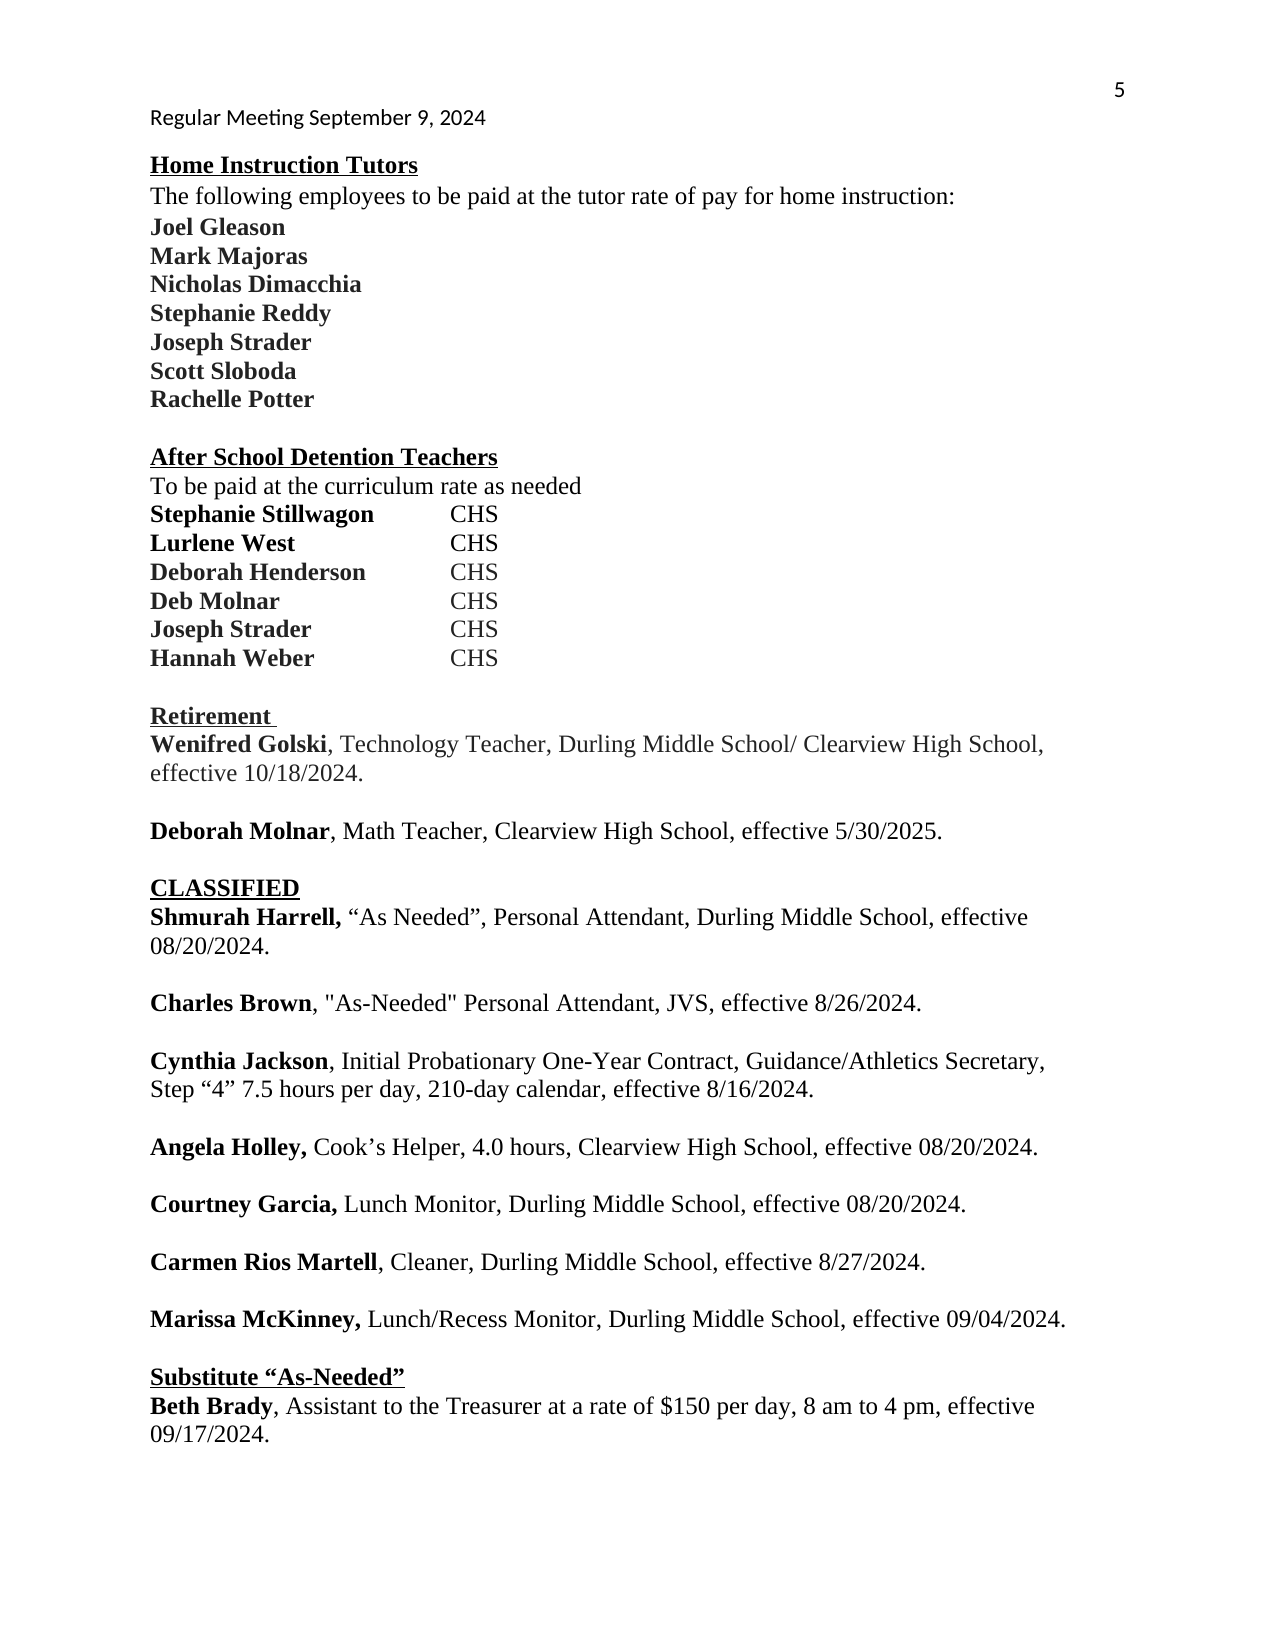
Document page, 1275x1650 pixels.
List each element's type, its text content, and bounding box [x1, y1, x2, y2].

text Cynthia Jackson, Initial Probationary One-Year Contract, Guidance/Athletics Secretary, [150, 1046, 1125, 1074]
text Courtney Garcia, Lunch Monitor, Durling Middle School, effective 08/20/2024. [150, 1189, 1125, 1218]
text Nicholas Dimacchia [150, 269, 1125, 298]
text Carmen Rios Martell, Cleaner, Durling Middle School, effective 8/27/2024. [150, 1247, 1125, 1276]
text Lurlene West CHS [150, 528, 1125, 557]
text Marissa McKinney, Lunch/Recess Monitor, Durling Middle School, effective 09/04/2024. [150, 1304, 1125, 1333]
text Mark Majoras [150, 241, 1125, 269]
text Joseph Strader CHS [150, 614, 1125, 643]
text Wenifred Golski, Technology Teacher, Durling Middle School/ Clearview High School, effective 10/18/2024. [150, 729, 1125, 787]
text CLASSIFIED [150, 873, 1125, 902]
text Deborah Molnar, Math Teacher, Clearview High School, effective 5/30/2025. [150, 816, 1125, 844]
text After School Detention Teachers [150, 442, 1125, 471]
text Joseph Strader [150, 327, 1125, 356]
text Stephanie Stillwagon CHS [150, 499, 1125, 528]
text Home Instruction Tutors [150, 150, 1125, 179]
text Stephanie Reddy [150, 298, 1125, 327]
text Scott Sloboda [150, 356, 1125, 384]
text Step “4” 7.5 hours per day, 210-day calendar, effective 8/16/2024. [150, 1074, 1125, 1103]
text Hannah Weber CHS [150, 643, 1125, 672]
text Retirement [150, 701, 1125, 729]
text Joel Gleason [150, 212, 1125, 241]
text Deb Molnar CHS [150, 586, 1125, 614]
text To be paid at the curriculum rate as needed [150, 471, 1125, 499]
text Shmurah Harrell, “As Needed”, Personal Attendant, Durling Middle School, effective 08/20/2024. [150, 902, 1125, 959]
text The following employees to be paid at the tutor rate of pay for home instruction: [150, 181, 1125, 210]
text Rachelle Potter [150, 384, 1125, 413]
text Substitute “As-Needed” [150, 1362, 1125, 1391]
text Beth Brady, Assistant to the Treasurer at a rate of $150 per day, 8 am to 4 pm, effective 09/17/2024. [150, 1391, 1125, 1448]
text Angela Holley, Cook’s Helper, 4.0 hours, Clearview High School, effective 08/20/2024. [150, 1132, 1125, 1161]
text Deborah Henderson CHS [150, 557, 1125, 586]
text Charles Brown, "As-Needed" Personal Attendant, JVS, effective 8/26/2024. [150, 988, 1125, 1017]
